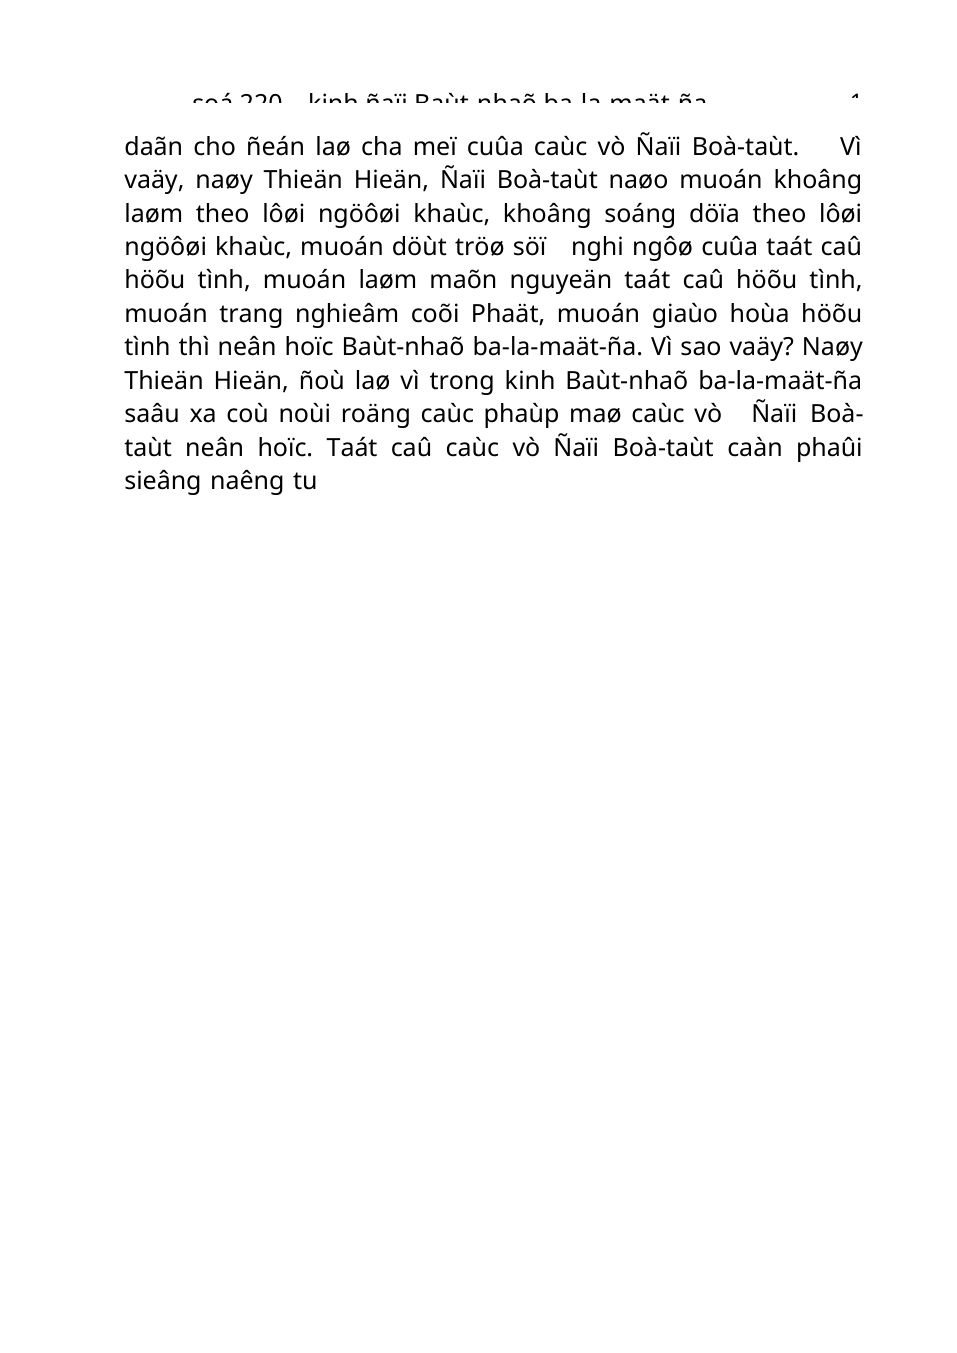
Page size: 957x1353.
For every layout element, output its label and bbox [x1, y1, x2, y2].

text [124, 129, 863, 497]
